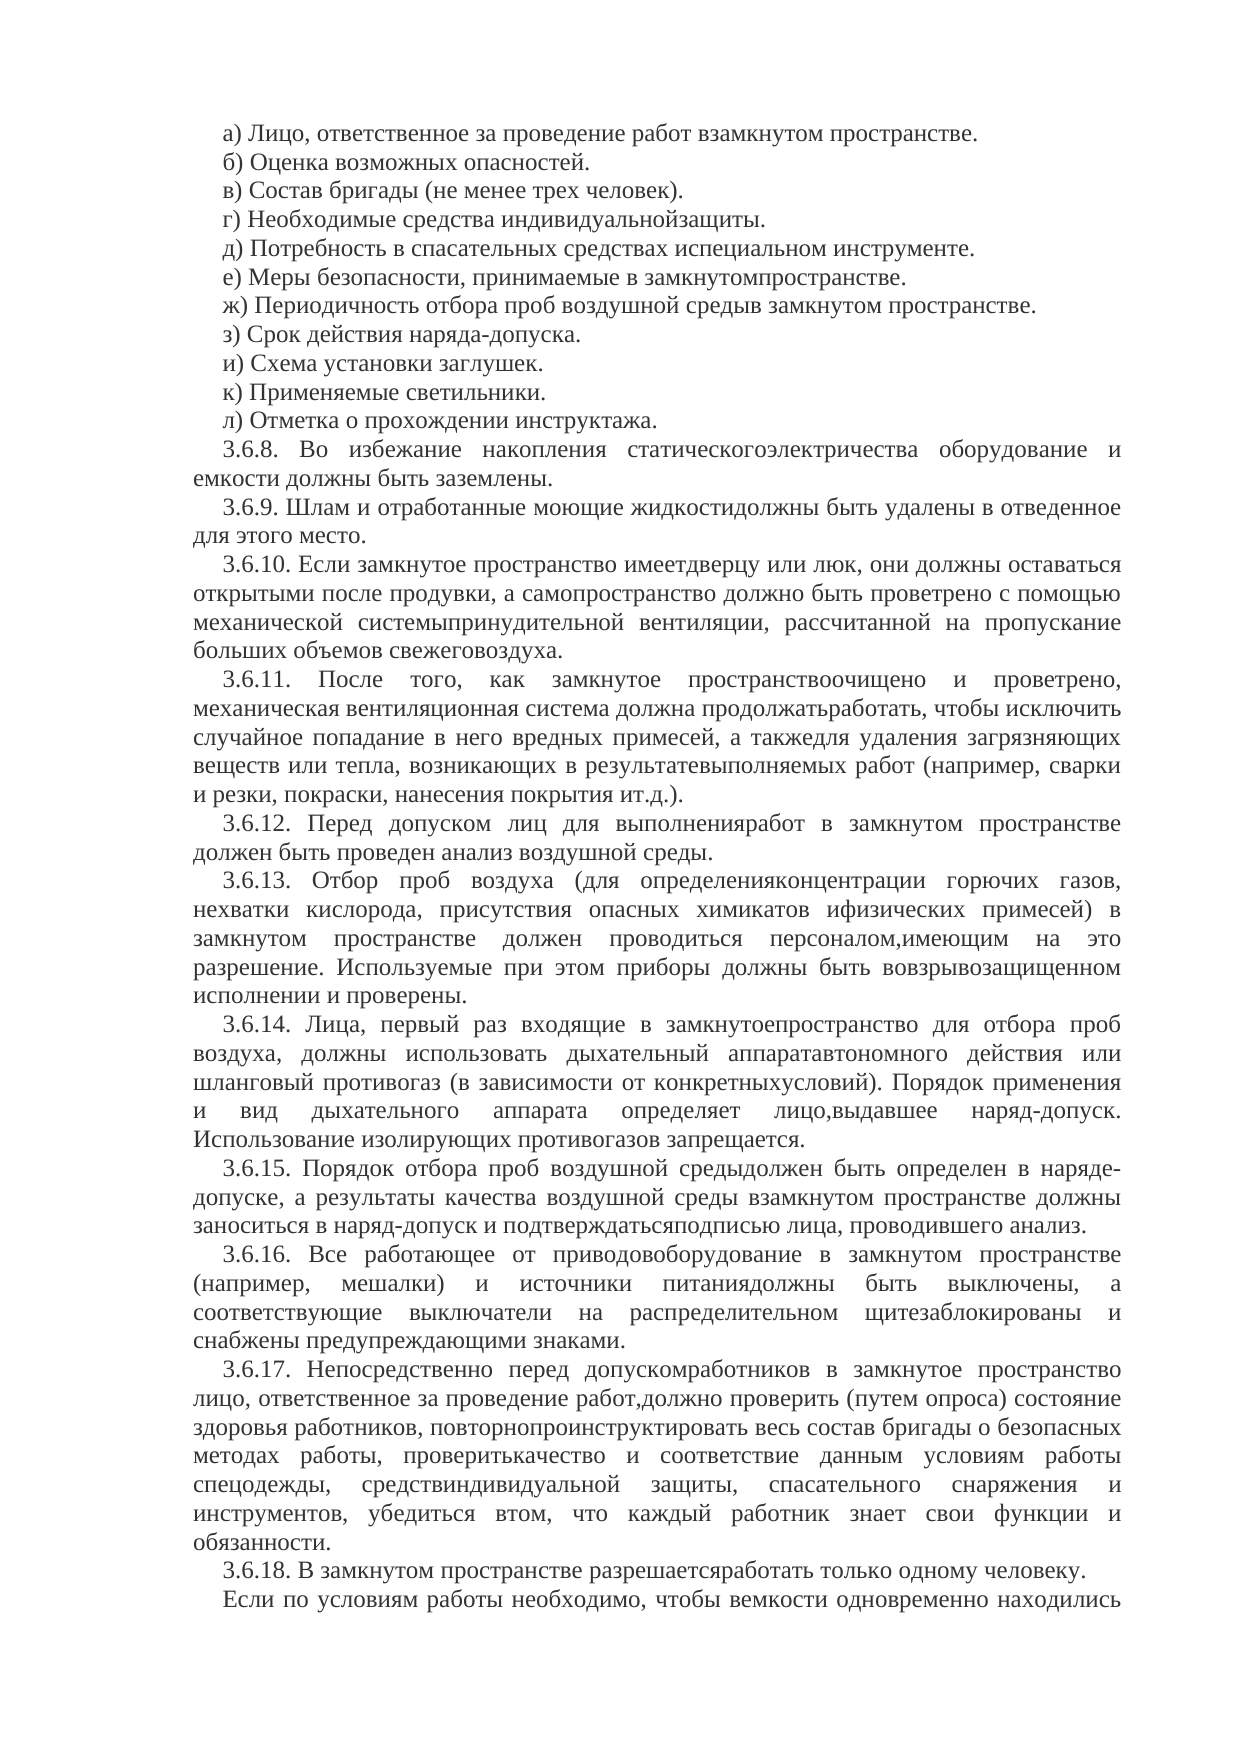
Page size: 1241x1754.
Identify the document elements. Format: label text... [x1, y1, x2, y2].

text е) Меры безопасности, принимаемые в замкнутомпространстве. [193, 262, 1122, 291]
text д) Потребность в спасательных средствах испециальном инструменте. [193, 233, 1122, 262]
text л) Отметка о прохождении инструктажа. [193, 406, 1122, 434]
text 3.6.11. После того, как замкнутое пространствоочищено и проветрено, механическая вентиляционная система должна продолжатьработать, чтобы исключить случайное попадание в него вредных примесей, а такжедля удаления загрязняющих веществ или тепла, возникающих в результатевыполняемых работ (например, сварки и резки, покраски, нанесения покрытия ит.д.). [193, 664, 1122, 808]
text 3.6.17. Непосредственно перед допускомработников в замкнутое пространство лицо, ответственное за проведение работ,должно проверить (путем опроса) состояние здоровья работников, повторнопроинструктировать весь состав бригады о безопасных методах работы, проверитькачество и соответствие данным условиям работы спецодежды, средствиндивидуальной защиты, спасательного снаряжения и инструментов, убедиться втом, что каждый работник знает свои функции и обязанности. [193, 1354, 1122, 1556]
text 3.6.13. Отбор проб воздуха (для определенияконцентрации горючих газов, нехватки кислорода, присутствия опасных химикатов ифизических примесей) в замкнутом пространстве должен проводиться персоналом,имеющим на это разрешение. Используемые при этом приборы должны быть вовзрывозащищенном исполнении и проверены. [193, 866, 1122, 1009]
text а) Лицо, ответственное за проведение работ взамкнутом пространстве. [193, 118, 1122, 147]
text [193, 1584, 1122, 1613]
text 3.6.9. Шлам и отработанные моющие жидкостидолжны быть удалены в отведенное для этого место. [193, 492, 1122, 549]
text 3.6.16. Все работающее от приводовоборудование в замкнутом пространстве (например, мешалки) и источники питаниядолжны быть выключены, а соответствующие выключатели на распределительном щитезаблокированы и снабжены предупреждающими знаками. [193, 1239, 1122, 1354]
text к) Применяемые светильники. [193, 377, 1122, 406]
text 3.6.12. Перед допуском лиц для выполненияработ в замкнутом пространстве должен быть проведен анализ воздушной среды. [193, 808, 1122, 866]
text 3.6.15. Порядок отбора проб воздушной средыдолжен быть определен в наряде-допуске, а результаты качества воздушной среды взамкнутом пространстве должны заноситься в наряд-допуск и подтверждатьсяподписью лица, проводившего анализ. [193, 1153, 1122, 1239]
text в) Состав бригады (не менее трех человек). [193, 176, 1122, 204]
text 3.6.14. Лица, первый раз входящие в замкнутоепространство для отбора проб воздуха, должны использовать дыхательный аппаратавтономного действия или шланговый противогаз (в зависимости от конкретныхусловий). Порядок применения и вид дыхательного аппарата определяет лицо,выдавшее наряд-допуск. Использование изолирующих противогазов запрещается. [193, 1009, 1122, 1153]
text з) Срок действия наряда-допуска. [193, 319, 1122, 348]
text 3.6.10. Если замкнутое пространство имеетдверцу или люк, они должны оставаться открытыми после продувки, а самопространство должно быть проветрено с помощью механической системыпринудительной вентиляции, рассчитанной на пропускание больших объемов свежеговоздуха. [193, 549, 1122, 664]
text и) Схема установки заглушек. [193, 348, 1122, 377]
text г) Необходимые средства индивидуальнойзащиты. [193, 204, 1122, 233]
text 3.6.18. В замкнутом пространстве разрешаетсяработать только одному человеку. [193, 1556, 1122, 1584]
text б) Оценка возможных опасностей. [193, 147, 1122, 176]
text 3.6.8. Во избежание накопления статическогоэлектричества оборудование и емкости должны быть заземлены. [193, 434, 1122, 492]
text ж) Периодичность отбора проб воздушной средыв замкнутом пространстве. [193, 291, 1122, 319]
